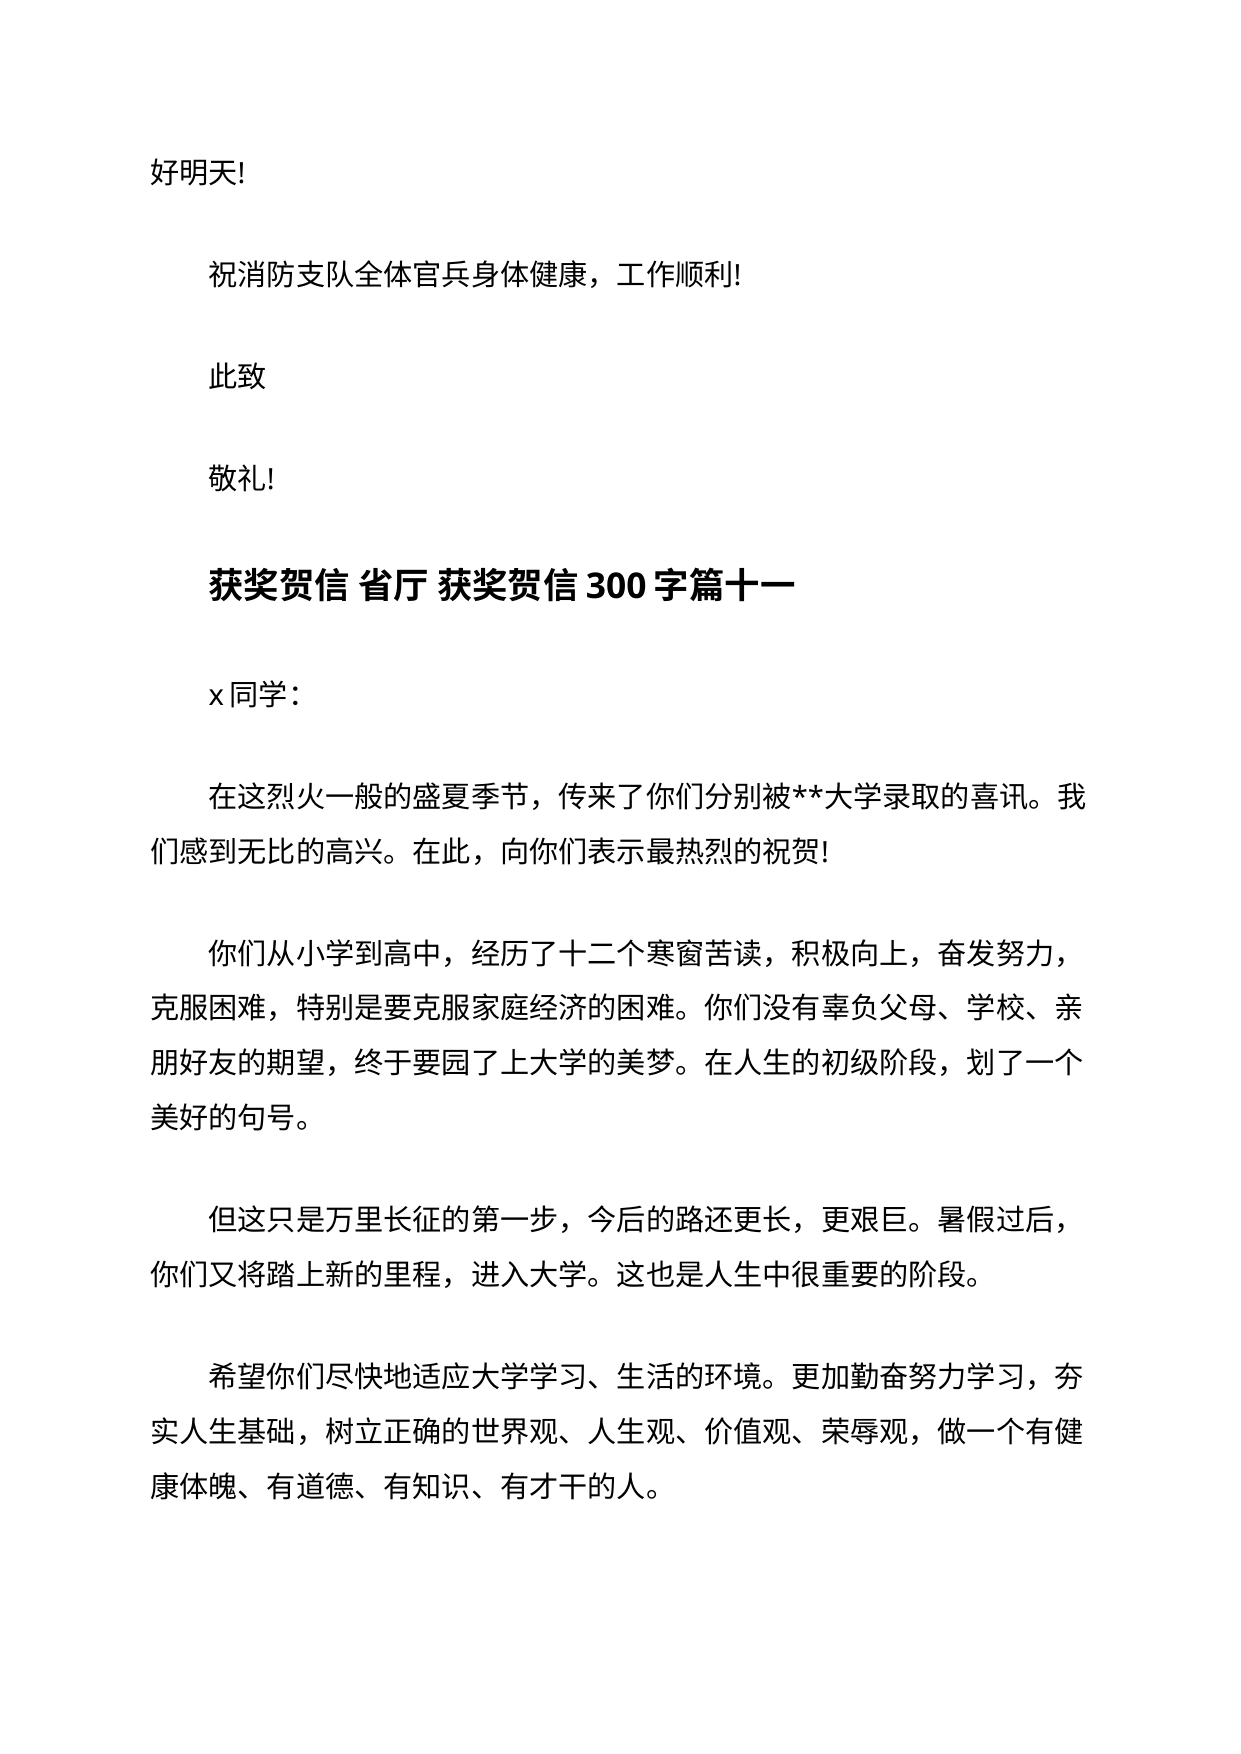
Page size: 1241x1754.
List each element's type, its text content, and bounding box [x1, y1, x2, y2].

text 获奖贺信 省厅 获奖贺信300字篇十一 [150, 558, 1090, 609]
text 此致 [150, 354, 1090, 396]
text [150, 150, 1090, 192]
text 祝消防支队全体官兵身体健康，工作顺利! [150, 252, 1090, 294]
text 在这烈火一般的盛夏季节，传来了你们分别被**大学录取的喜讯。我们感到无比的高兴。在此，向你们表示最热烈的祝贺! [150, 773, 1090, 871]
text 敬礼! [150, 456, 1090, 498]
text x同学： [150, 671, 1090, 714]
text 但这只是万里长征的第一步，今后的路还更长，更艰巨。暑假过后，你们又将踏上新的里程，进入大学。这也是人生中很重要的阶段。 [150, 1197, 1090, 1294]
text 希望你们尽快地适应大学学习、生活的环境。更加勤奋努力学习，夯实人生基础，树立正确的世界观、人生观、价值观、荣辱观，做一个有健康体魄、有道德、有知识、有才干的人。 [150, 1353, 1090, 1505]
text 你们从小学到高中，经历了十二个寒窗苦读，积极向上，奋发努力，克服困难，特别是要克服家庭经济的困难。你们没有辜负父母、学校、亲朋好友的期望，终于要园了上大学的美梦。在人生的初级阶段，划了一个美好的句号。 [150, 930, 1090, 1137]
